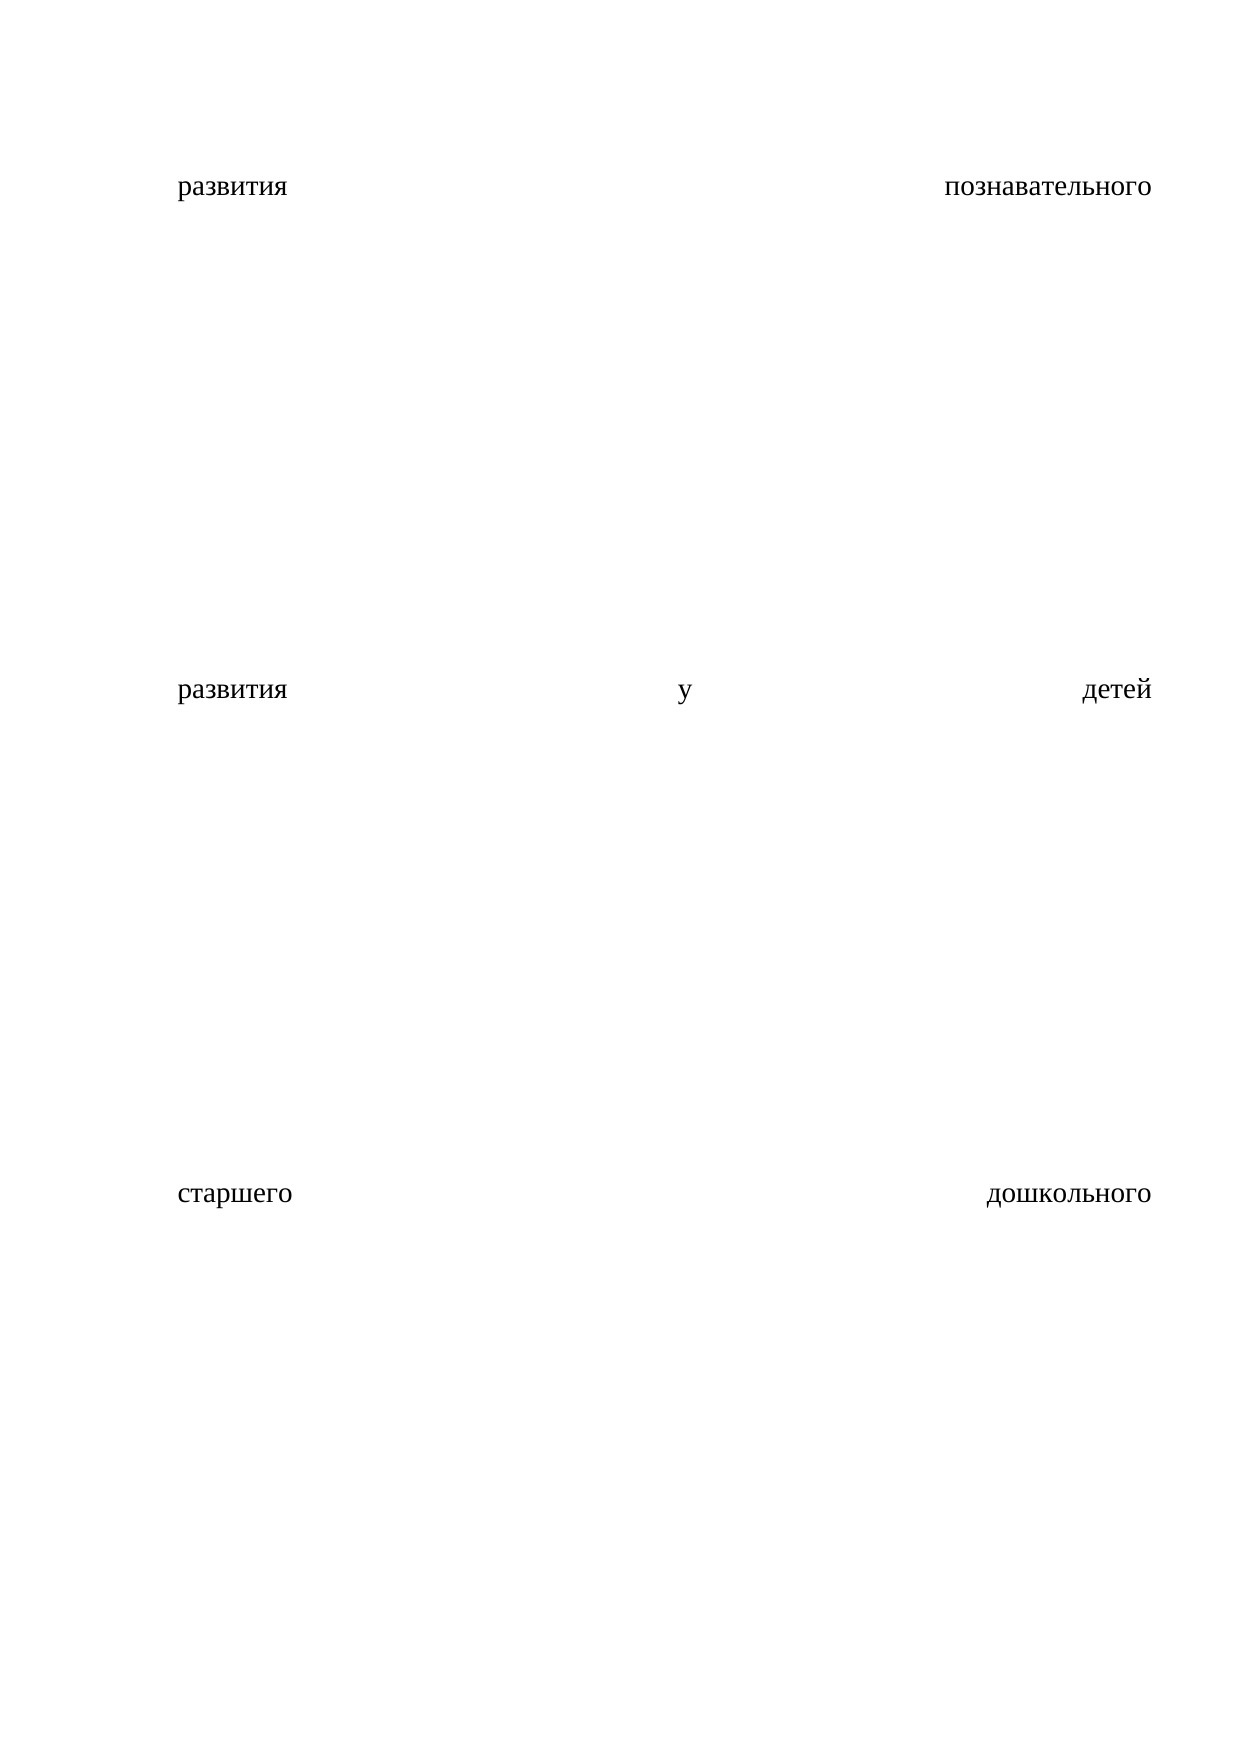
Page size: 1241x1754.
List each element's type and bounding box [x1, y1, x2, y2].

text [177, 118, 1152, 1611]
